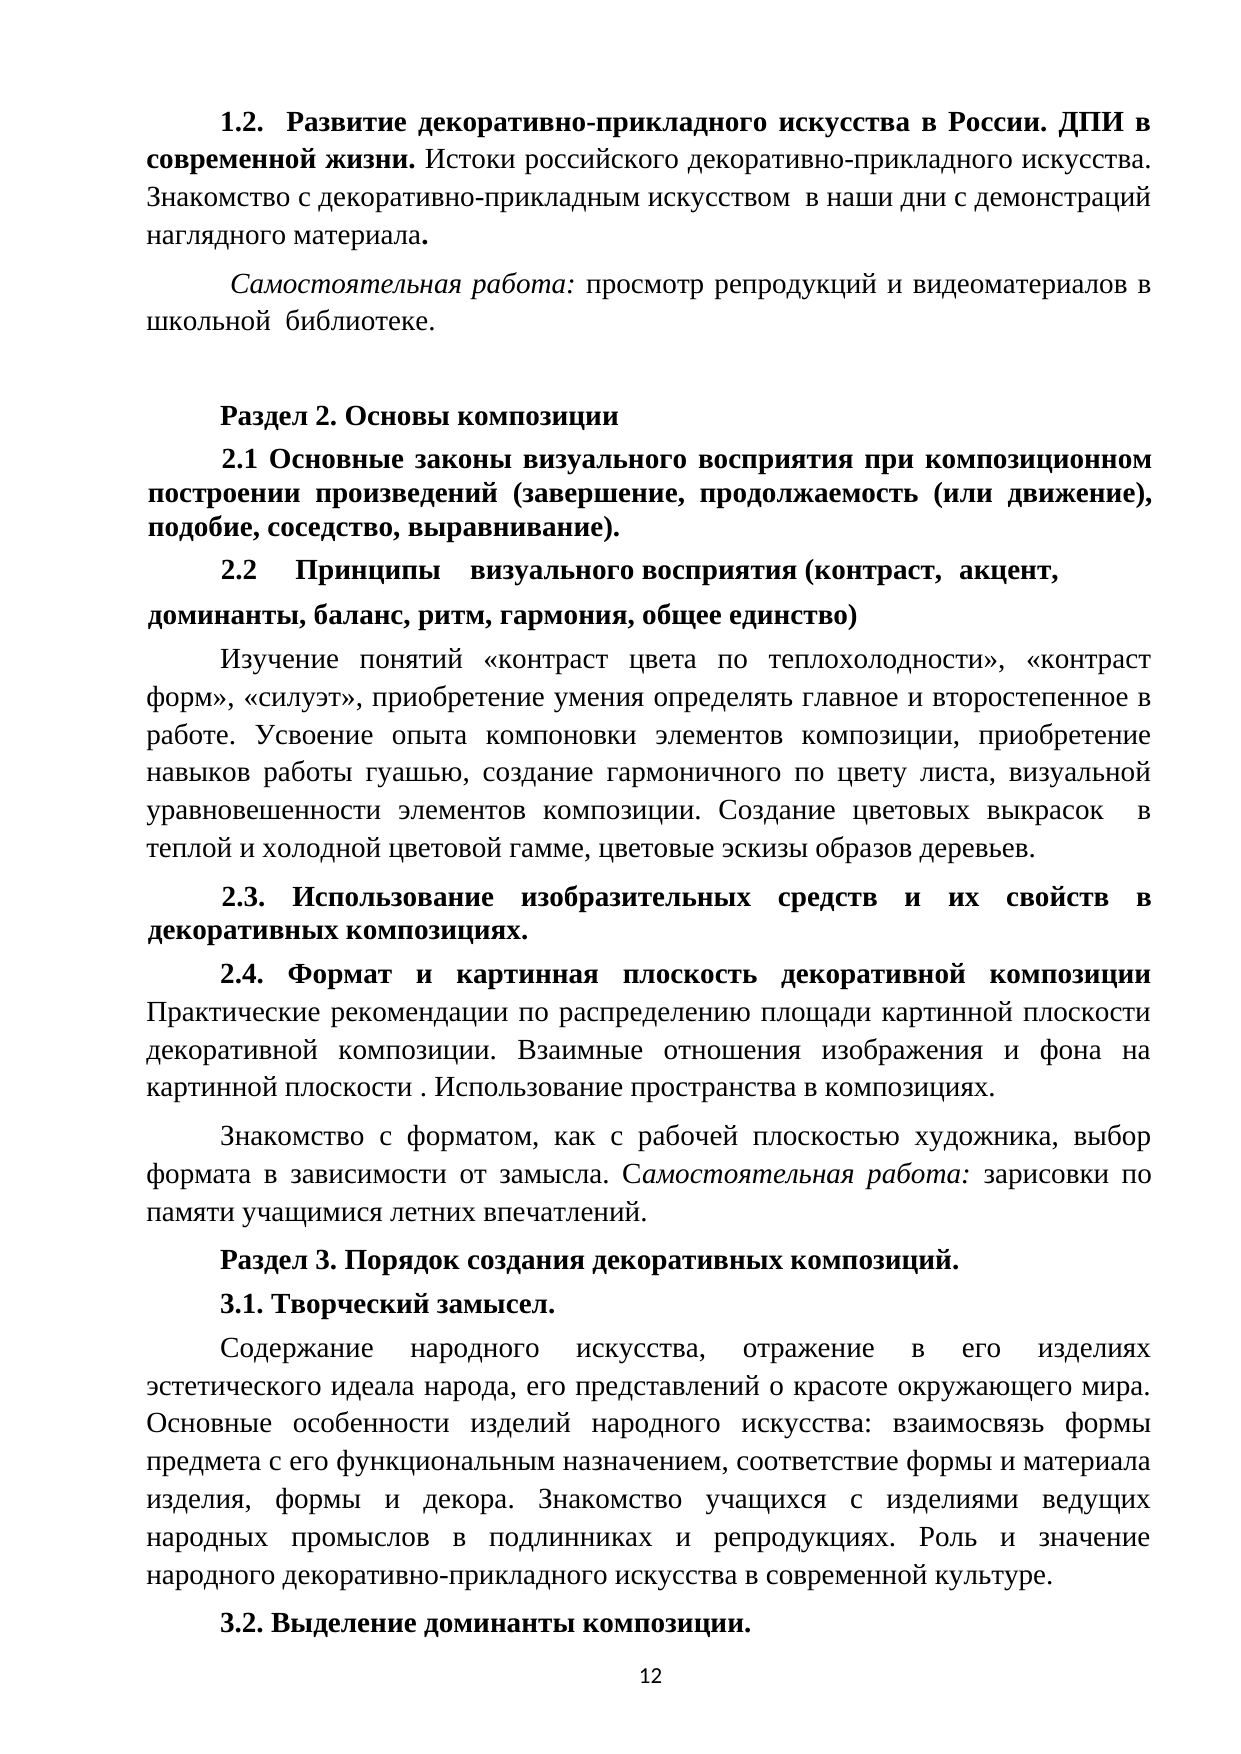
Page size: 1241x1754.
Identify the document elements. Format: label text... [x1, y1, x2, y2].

text 3.1. Творческий замысел. [220, 1286, 1153, 1320]
text 2.3. Использование изобразительных средств и их свойств в декоративных композициях. [148, 879, 1153, 946]
subtitle 2.2 Принципы визуального восприятия (контраст, акцент, [148, 552, 1153, 586]
text 2.4. Формат и картинная плоскость декоративной композиции Практические рекомендации по распределению площади картинной плоскости декоративной композиции. Взаимные отношения изображения и фона на картинной плоскости . Использование пространства в композициях. [146, 956, 1152, 1103]
text 1.2. Развитие декоративно-прикладного искусства в России. ДПИ в современной жизни. Истоки российского декоративно-прикладного искусства. Знакомство с декоративно-прикладным искусством в наши дни с демонстраций наглядного материала. [146, 104, 1152, 251]
text доминанты, баланс, ритм, гармония, общее единство) [148, 597, 1153, 631]
text Раздел 3. Порядок создания декоративных композиций. [220, 1242, 1153, 1276]
text Раздел 2. Основы композиции [220, 398, 1153, 431]
text Содержание народного искусства, отражение в его изделиях эстетического идеала народа, его представлений о красоте окружающего мира. Основные особенности изделий народного искусства: взаимосвязь формы предмета с его функциональным назначением, соответствие формы и материала изделия, формы и декора. Знакомство учащихся с изделиями ведущих народных промыслов в подлинниках и репродукциях. Роль и значение народного декоративно-прикладного искусства в современной культуре. [146, 1330, 1152, 1590]
text 2.1 Основные законы визуального восприятия при композиционном построении произведений (завершение, продолжаемость (или движение), подобие, соседство, выравнивание). [148, 442, 1153, 542]
text Изучение понятий «контраст цвета по теплохолодности», «контраст форм», «силуэт», приобретение умения определять главное и второстепенное в работе. Усвоение опыта компоновки элементов композиции, приобретение навыков работы гуашью, создание гармоничного по цвету листа, визуальной уравновешенности элементов композиции. Создание цветовых выкрасок в теплой и холодной цветовой гамме, цветовые эскизы образов деревьев. [146, 641, 1152, 864]
text Самостоятельная работа: просмотр репродукций и видеоматериалов в школьной библиотеке. [146, 266, 1152, 337]
text Знакомство с форматом, как с рабочей плоскостью художника, выбор формата в зависимости от замысла. Самостоятельная работа: зарисовки по памяти учащимися летних впечатлений. [146, 1118, 1152, 1227]
text 3.2. Выделение доминанты композиции. [220, 1606, 1153, 1639]
